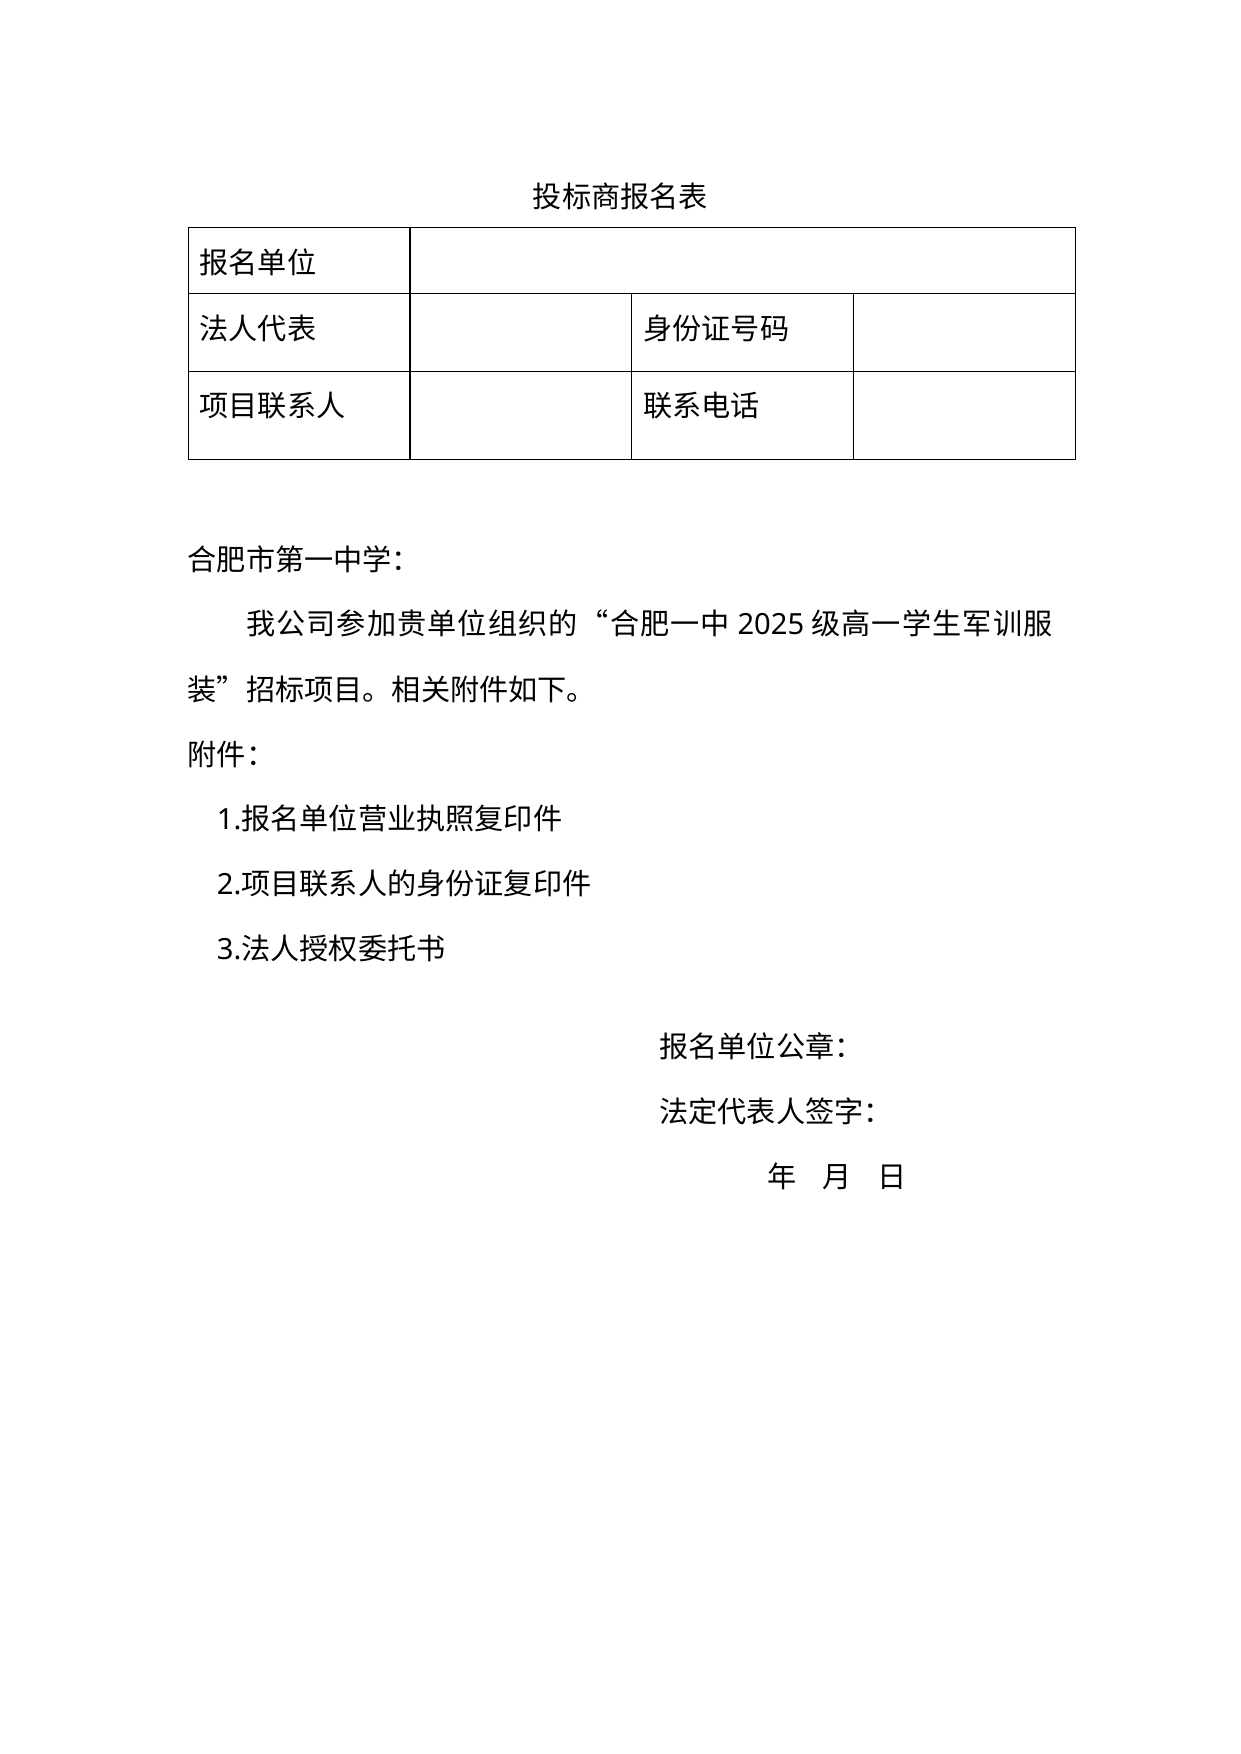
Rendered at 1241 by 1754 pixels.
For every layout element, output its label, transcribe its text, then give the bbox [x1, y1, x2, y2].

text 报名单位公章： [187, 1012, 863, 1077]
text 3.法人授权委托书 [187, 915, 1053, 980]
text 1.报名单位营业执照复印件 [187, 785, 1053, 850]
table_header 报名单位 [189, 228, 409, 293]
table_cell 身份证号码 [632, 294, 853, 371]
table_cell [411, 372, 631, 459]
text 投标商报名表 [187, 162, 1053, 227]
table_cell 项目联系人 [189, 372, 409, 459]
text 合肥市第一中学： [187, 525, 1053, 590]
text 法定代表人签字： [187, 1077, 892, 1142]
text 附件： [187, 720, 1053, 785]
text 2.项目联系人的身份证复印件 [187, 850, 1053, 915]
table_cell 法人代表 [189, 294, 409, 371]
table_cell [854, 372, 1075, 459]
table_header [411, 228, 1075, 293]
text 年 月 日 [187, 1142, 907, 1207]
table_cell 联系电话 [632, 372, 853, 459]
table_cell [411, 294, 631, 371]
text 我公司参加贵单位组织的“合肥一中2025级高一学生军训服装”招标项目。相关附件如下。 [187, 590, 1053, 720]
table_cell [854, 294, 1075, 371]
